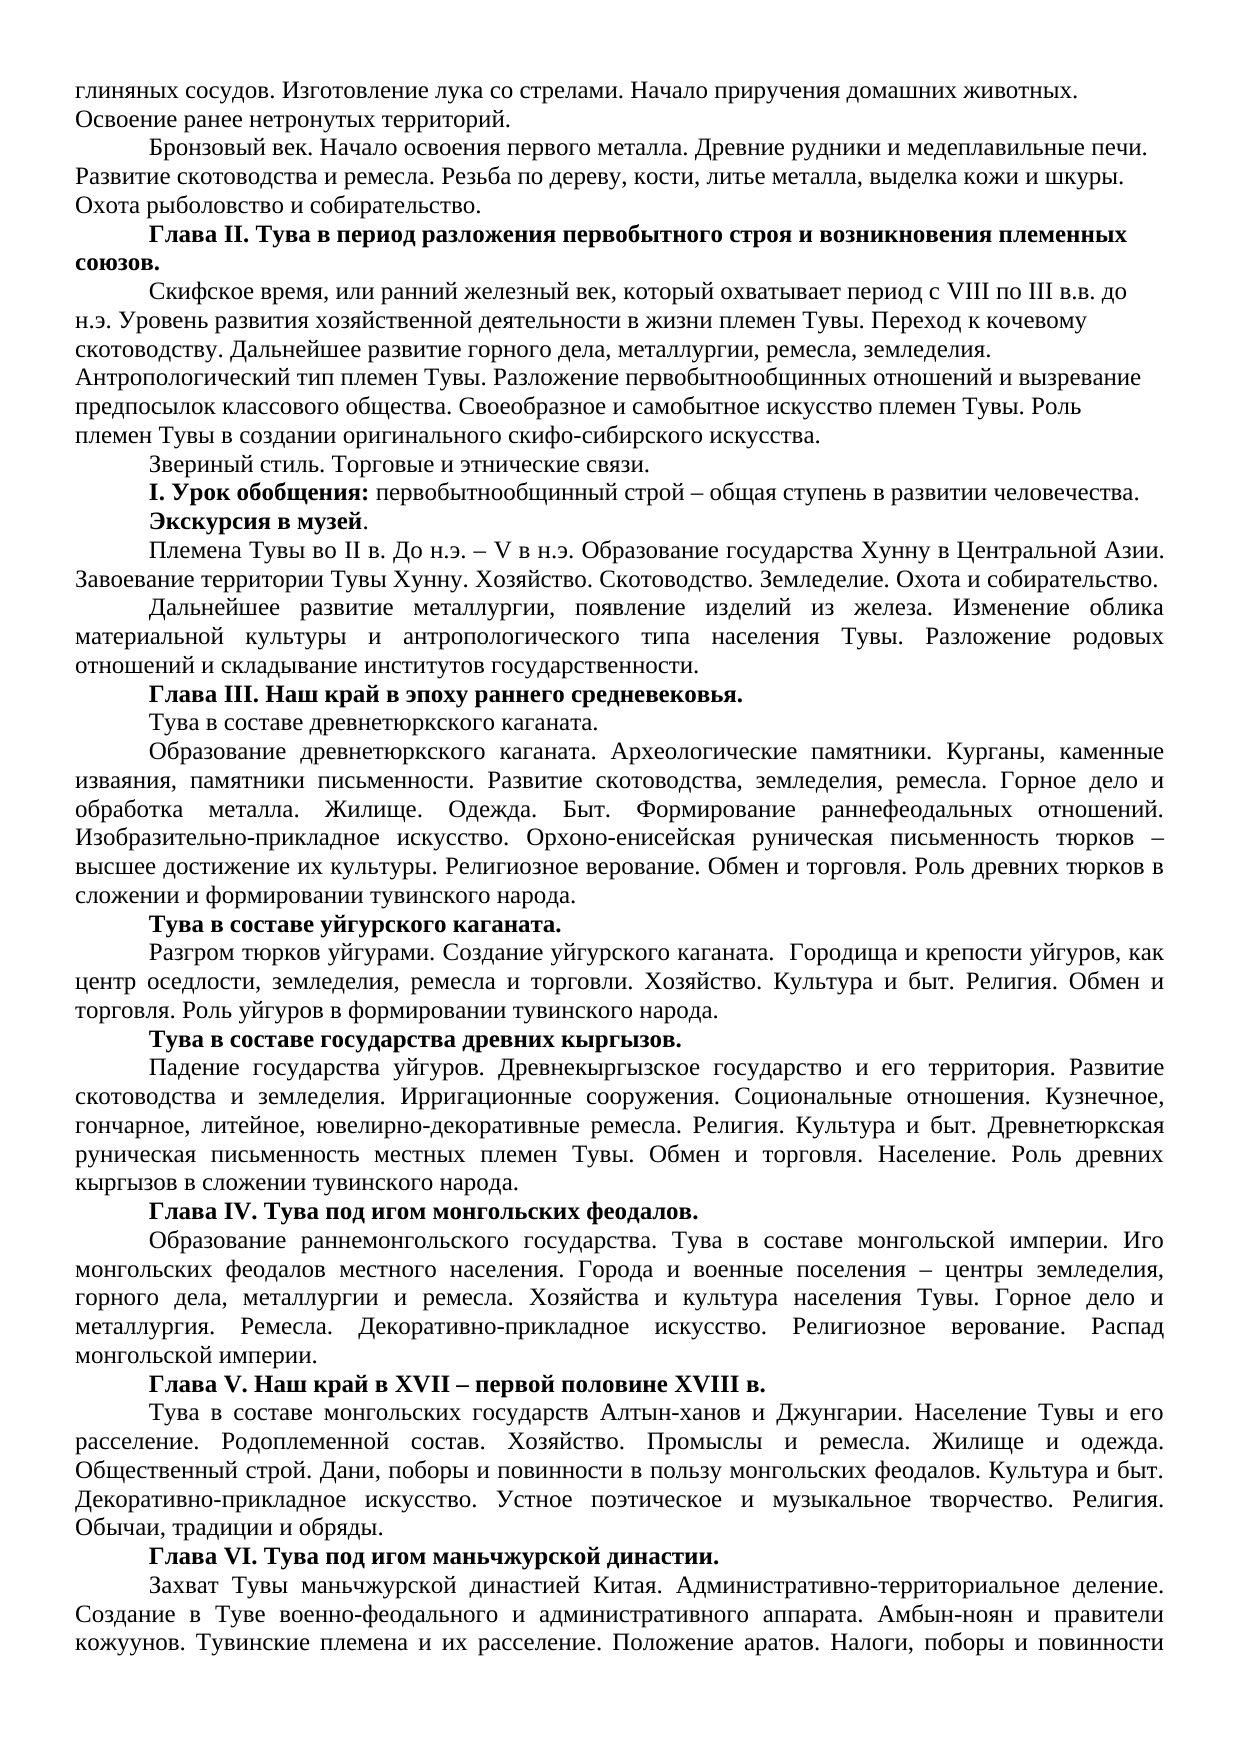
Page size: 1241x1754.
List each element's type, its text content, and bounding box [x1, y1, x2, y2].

text Дальнейшее развитие металлургии, появление изделий из железа. Изменение облика материальной культуры и антропологического типа населения Тувы. Разложение родовых отношений и складывание институтов государственности. [75, 592, 1165, 679]
text Глава III. Наш край в эпоху раннего средневековья. [75, 679, 1165, 707]
text I. Урок обобщения: первобытнообщинный строй – общая ступень в развитии человечества. [75, 477, 1165, 506]
text Образование древнетюркского каганата. Археологические памятники. Курганы, каменные изваяния, памятники письменности. Развитие скотоводства, земледелия, ремесла. Горное дело и обработка металла. Жилище. Одежда. Быт. Формирование раннефеодальных отношений. Изобразительно-прикладное искусство. Орхоно-енисейская руническая письменность тюрков – высшее достижение их культуры. Религиозное верование. Обмен и торговля. Роль древних тюрков в сложении и формировании тувинского народа. [75, 736, 1165, 909]
text Разгром тюрков уйгурами. Создание уйгурского каганата. Городища и крепости уйгуров, как центр оседлости, земледелия, ремесла и торговли. Хозяйство. Культура и быт. Религия. Обмен и торговля. Роль уйгуров в формировании тувинского народа. [75, 937, 1165, 1024]
text Бронзовый век. Начало освоения первого металла. Древние рудники и медеплавильные печи. Развитие скотоводства и ремесла. Резьба по дереву, кости, литье металла, выделка кожи и шкуры. Охота рыболовство и собирательство. [75, 132, 1165, 219]
text Глава VI. Тува под игом маньчжурской династии. [75, 1541, 1165, 1570]
text Образование раннемонгольского государства. Тува в составе монгольской империи. Иго монгольских феодалов местного населения. Города и военные поселения – центры земледелия, горного дела, металлургии и ремесла. Хозяйства и культура населения Тувы. Горное дело и металлургия. Ремесла. Декоративно-прикладное искусство. Религиозное верование. Распад монгольской империи. [75, 1225, 1165, 1369]
text Глава IV. Тува под игом монгольских феодалов. [75, 1196, 1165, 1225]
text Тува в составе древнетюркского каганата. [75, 707, 1165, 736]
text Экскурсия в музей. [75, 506, 1165, 535]
text Скифское время, или ранний железный век, который охватывает период с VIII по III в.в. до н.э. Уровень развития хозяйственной деятельности в жизни племен Тувы. Переход к кочевому скотоводству. Дальнейшее развитие горного дела, металлургии, ремесла, земледелия. Антропологический тип племен Тувы. Разложение первобытнообщинных отношений и вызревание предпосылок классового общества. Своеобразное и самобытное искусство племен Тувы. Роль племен Тувы в создании оригинального скифо-сибирского искусства. [75, 276, 1165, 449]
text Звериный стиль. Торговые и этнические связи. [75, 449, 1165, 477]
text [75, 75, 1165, 132]
text Тува в составе государства древних кыргызов. [75, 1024, 1165, 1052]
text Падение государства уйгуров. Древнекыргызское государство и его территория. Развитие скотоводства и земледелия. Ирригационные сооружения. Социональные отношения. Кузнечное, гончарное, литейное, ювелирно-декоративные ремесла. Религия. Культура и быт. Древнетюркская руническая письменность местных племен Тувы. Обмен и торговля. Население. Роль древних кыргызов в сложении тувинского народа. [75, 1052, 1165, 1196]
text Племена Тувы во II в. До н.э. – V в н.э. Образование государства Хунну в Центральной Азии. Завоевание территории Тувы Хунну. Хозяйство. Скотоводство. Земледелие. Охота и собирательство. [75, 535, 1165, 592]
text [75, 1570, 1165, 1656]
text Тува в составе монгольских государств Алтын-ханов и Джунгарии. Население Тувы и его расселение. Родоплеменной состав. Хозяйство. Промыслы и ремесла. Жилище и одежда. Общественный строй. Дани, поборы и повинности в пользу монгольских феодалов. Культура и быт. Декоративно-прикладное искусство. Устное поэтическое и музыкальное творчество. Религия. Обычаи, традиции и обряды. [75, 1397, 1165, 1541]
text Глава V. Наш край в XVII – первой половине XVIII в. [75, 1369, 1165, 1397]
text Глава II. Тува в период разложения первобытного строя и возникновения племенных союзов. [75, 219, 1165, 276]
text Тува в составе уйгурского каганата. [75, 909, 1165, 937]
